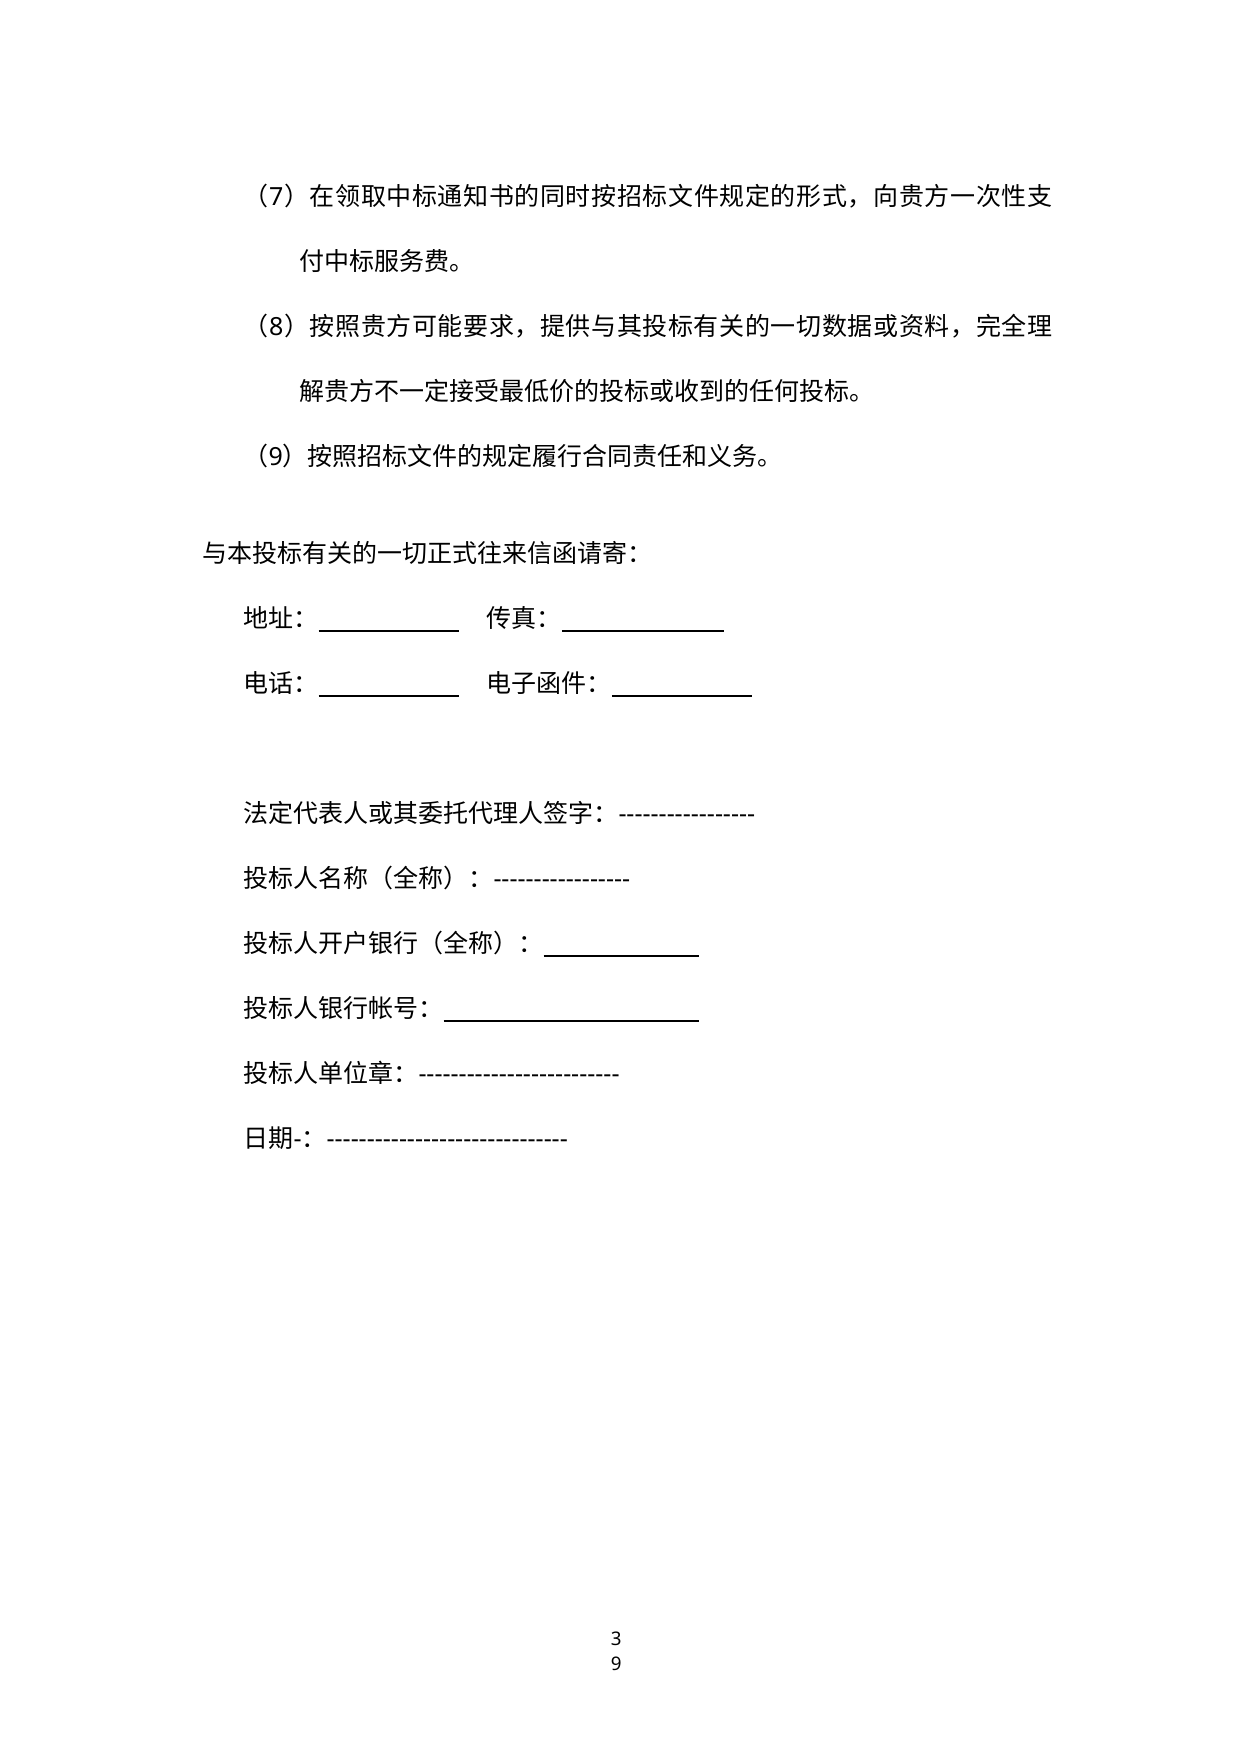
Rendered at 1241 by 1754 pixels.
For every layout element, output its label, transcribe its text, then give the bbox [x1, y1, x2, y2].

text 投标人银行帐号： [243, 974, 1053, 1039]
text 日期-：------------------------------ [243, 1104, 1053, 1169]
text 电话： 电子函件： [243, 649, 1053, 714]
text （7）在领取中标通知书的同时按招标文件规定的形式，向贵方一次性支付中标服务费。 [243, 162, 1053, 292]
text （9）按照招标文件的规定履行合同责任和义务。 [243, 422, 1053, 487]
text 地址： 传真： [243, 584, 1053, 649]
text （8）按照贵方可能要求，提供与其投标有关的一切数据或资料，完全理解贵方不一定接受最低价的投标或收到的任何投标。 [243, 292, 1053, 422]
text 与本投标有关的一切正式往来信函请寄： [202, 519, 1053, 584]
text 投标人单位章：------------------------- [243, 1039, 1053, 1104]
text 投标人开户银行（全称）： [243, 909, 1053, 974]
text 投标人名称（全称）：----------------- [243, 844, 1053, 909]
text 法定代表人或其委托代理人签字：----------------- [243, 779, 1053, 844]
